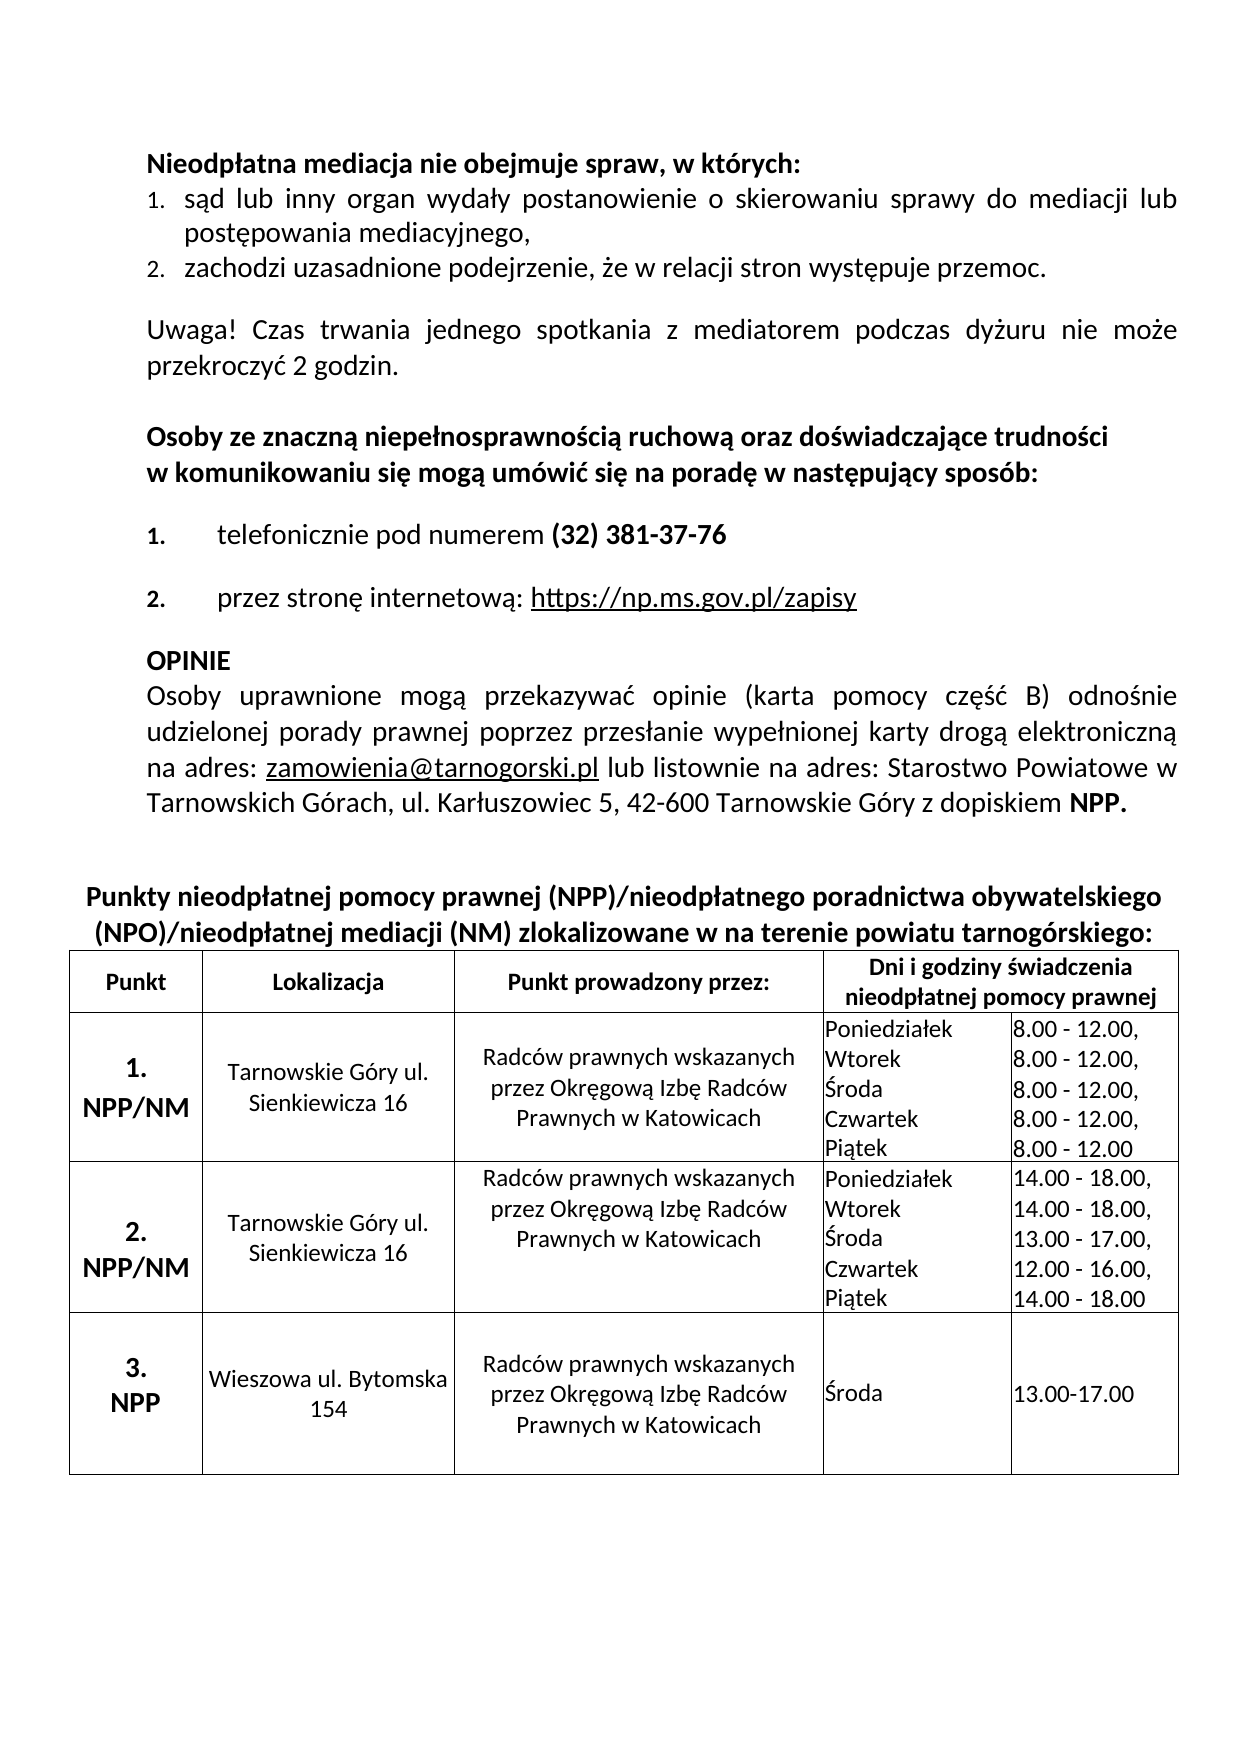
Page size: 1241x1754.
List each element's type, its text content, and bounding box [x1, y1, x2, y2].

table_cell Radców prawnych wskazanych przez Okręgową Izbę Radców Prawnych w Katowicach [455, 1162, 823, 1312]
table_cell Radców prawnych wskazanych przez Okręgową Izbę Radców Prawnych w Katowicach [455, 1013, 823, 1161]
table_cell 3. NPP [70, 1313, 202, 1474]
list telefonicznie pod numerem (32) 381-37-76 [69, 516, 1178, 552]
list sąd lub inny organ wydały postanowienie o skierowaniu sprawy do mediacji lub postępowania mediacyjnego, [146, 181, 1178, 249]
table_header Lokalizacja [203, 951, 454, 1012]
table_cell Wieszowa ul. Bytomska 154 [203, 1313, 454, 1474]
text Nieodpłatna mediacja nie obejmuje spraw, w których: [69, 146, 1178, 181]
table_header Punkt [70, 951, 202, 1012]
table_cell 14.00 - 18.00, 14.00 - 18.00, 13.00 - 17.00, 12.00 - 16.00, 14.00 - 18.00 8.00 - 12.00 [1012, 1162, 1178, 1312]
table_cell 1. NPP/NM [70, 1013, 202, 1161]
table_cell 13.00-17.00 [1012, 1313, 1178, 1474]
table_header Punkt prowadzony przez: [455, 951, 823, 1012]
table_header Dni i godziny świadczenia nieodpłatnej pomocy prawnej [824, 951, 1178, 1012]
text OPINIE [69, 642, 1178, 677]
text Osoby ze znaczną niepełnosprawnością ruchową oraz doświadczające trudności w komunikowaniu się mogą umówić się na poradę w następujący sposób: [146, 418, 1178, 489]
text Osoby uprawnione mogą przekazywać opinie (karta pomocy część B) odnośnie udzielonej porady prawnej poprzez przesłanie wypełnionej karty drogą elektroniczną na adres: zamowienia@tarnogorski.pl lub listownie na adres: Starostwo Powiatowe w Tarnowskich Górach, ul. Karłuszowiec 5, 42-600 Tarnowskie Góry z dopiskiem NPP. [146, 677, 1178, 820]
table_cell Tarnowskie Góry ul. Sienkiewicza 16 [203, 1162, 454, 1312]
table_cell Poniedziałek Wtorek Środa Czwartek Piątek [824, 1013, 1011, 1161]
table_cell 2. NPP/NM [70, 1162, 202, 1312]
table_cell Tarnowskie Góry ul. Sienkiewicza 16 [203, 1013, 454, 1161]
table_cell Radców prawnych wskazanych przez Okręgową Izbę Radców Prawnych w Katowicach [455, 1313, 823, 1474]
table_cell Środa [824, 1313, 1011, 1474]
list przez stronę internetową: https://np.ms.gov.pl/zapisy [69, 579, 1178, 615]
text Uwaga! Czas trwania jednego spotkania z mediatorem podczas dyżuru nie może przekroczyć 2 godzin. [146, 311, 1178, 382]
text Punkty nieodpłatnej pomocy prawnej (NPP)/nieodpłatnego poradnictwa obywatelskiego (NPO)/nieodpłatnej mediacji (NM) zlokalizowane w na terenie powiatu tarnogórskiego: [69, 878, 1178, 949]
table_cell Poniedziałek Wtorek Środa Czwartek Piątek [824, 1162, 1011, 1312]
list zachodzi uzasadnione podejrzenie, że w relacji stron występuje przemoc. [69, 249, 1178, 284]
table_cell 8.00 - 12.00, 8.00 - 12.00, 8.00 - 12.00, 8.00 - 12.00, 8.00 - 12.00 8.00 - 12.00 [1012, 1013, 1178, 1161]
